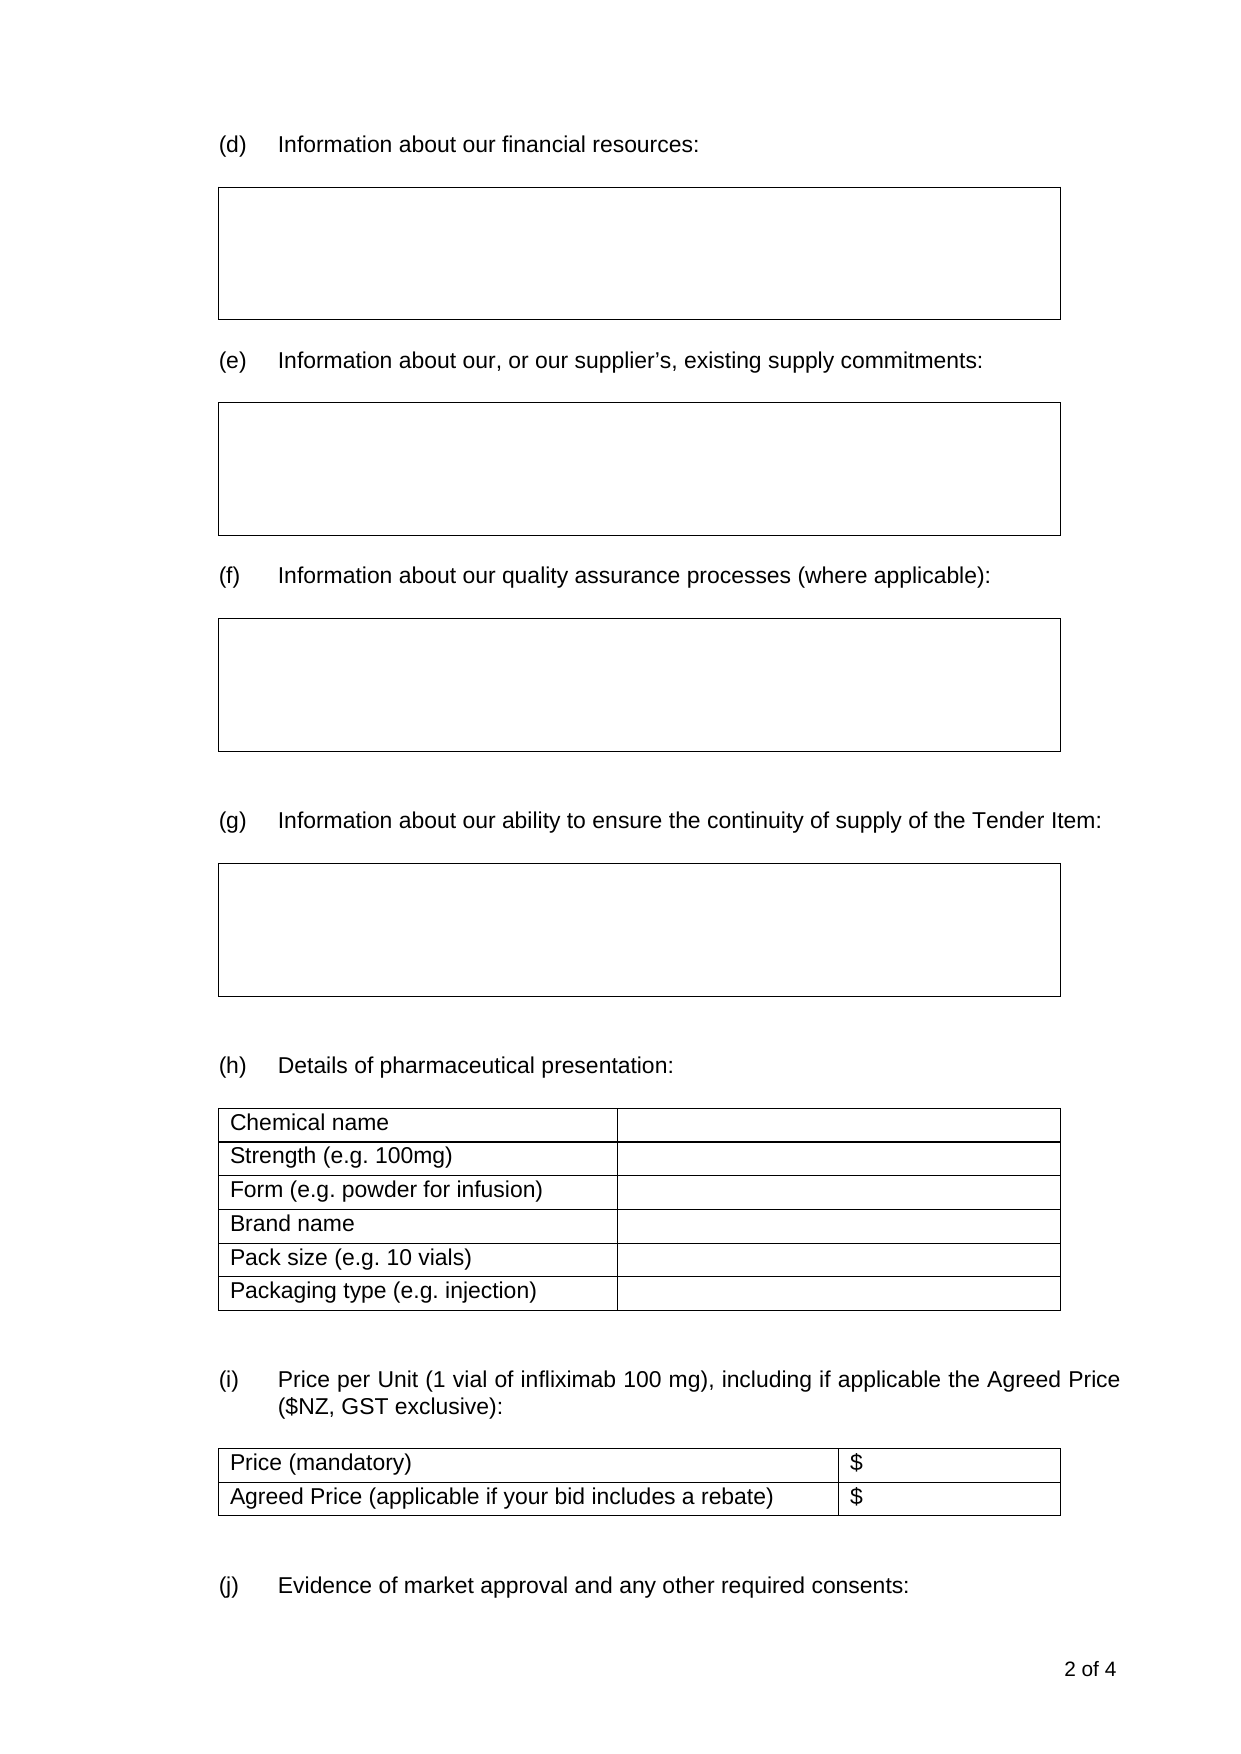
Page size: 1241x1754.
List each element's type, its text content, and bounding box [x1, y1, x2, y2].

table_cell Form (e.g. powder for infusion) [219, 1176, 617, 1209]
table_cell Packaging type (e.g. injection) [219, 1277, 617, 1310]
table_cell Strength (e.g. 100mg) [219, 1143, 617, 1175]
table_cell [618, 1143, 1060, 1175]
table_cell [618, 1210, 1060, 1242]
table_header [219, 188, 1060, 319]
list Information about our quality assurance processes (where applicable): [218, 562, 1122, 589]
list Information about our financial resources: [218, 131, 1122, 157]
table_cell $ [839, 1483, 1060, 1515]
table_header [219, 864, 1060, 996]
list Information about our ability to ensure the continuity of supply of the Tender Item: [218, 807, 1122, 834]
table_cell Brand name [219, 1210, 617, 1242]
table_cell [618, 1277, 1060, 1310]
list Evidence of market approval and any other required consents: [218, 1572, 1122, 1598]
table_header [219, 403, 1060, 535]
table_header Price (mandatory) [219, 1449, 838, 1482]
table_header Chemical name [219, 1109, 617, 1141]
table_cell [618, 1244, 1060, 1276]
list Information about our, or our supplier’s, existing supply commitments: [218, 347, 1122, 373]
table_cell Pack size (e.g. 10 vials) [219, 1244, 617, 1276]
table_cell [618, 1176, 1060, 1209]
table_header [618, 1109, 1060, 1141]
table_cell Agreed Price (applicable if your bid includes a rebate) [219, 1483, 838, 1515]
list Details of pharmaceutical presentation: [218, 1052, 1122, 1079]
table_header $ [839, 1449, 1060, 1482]
table_header [219, 619, 1060, 751]
list Price per Unit (1 vial of infliximab 100 mg), including if applicable the Agreed Price ($NZ, GST exclusive): [218, 1366, 1122, 1419]
